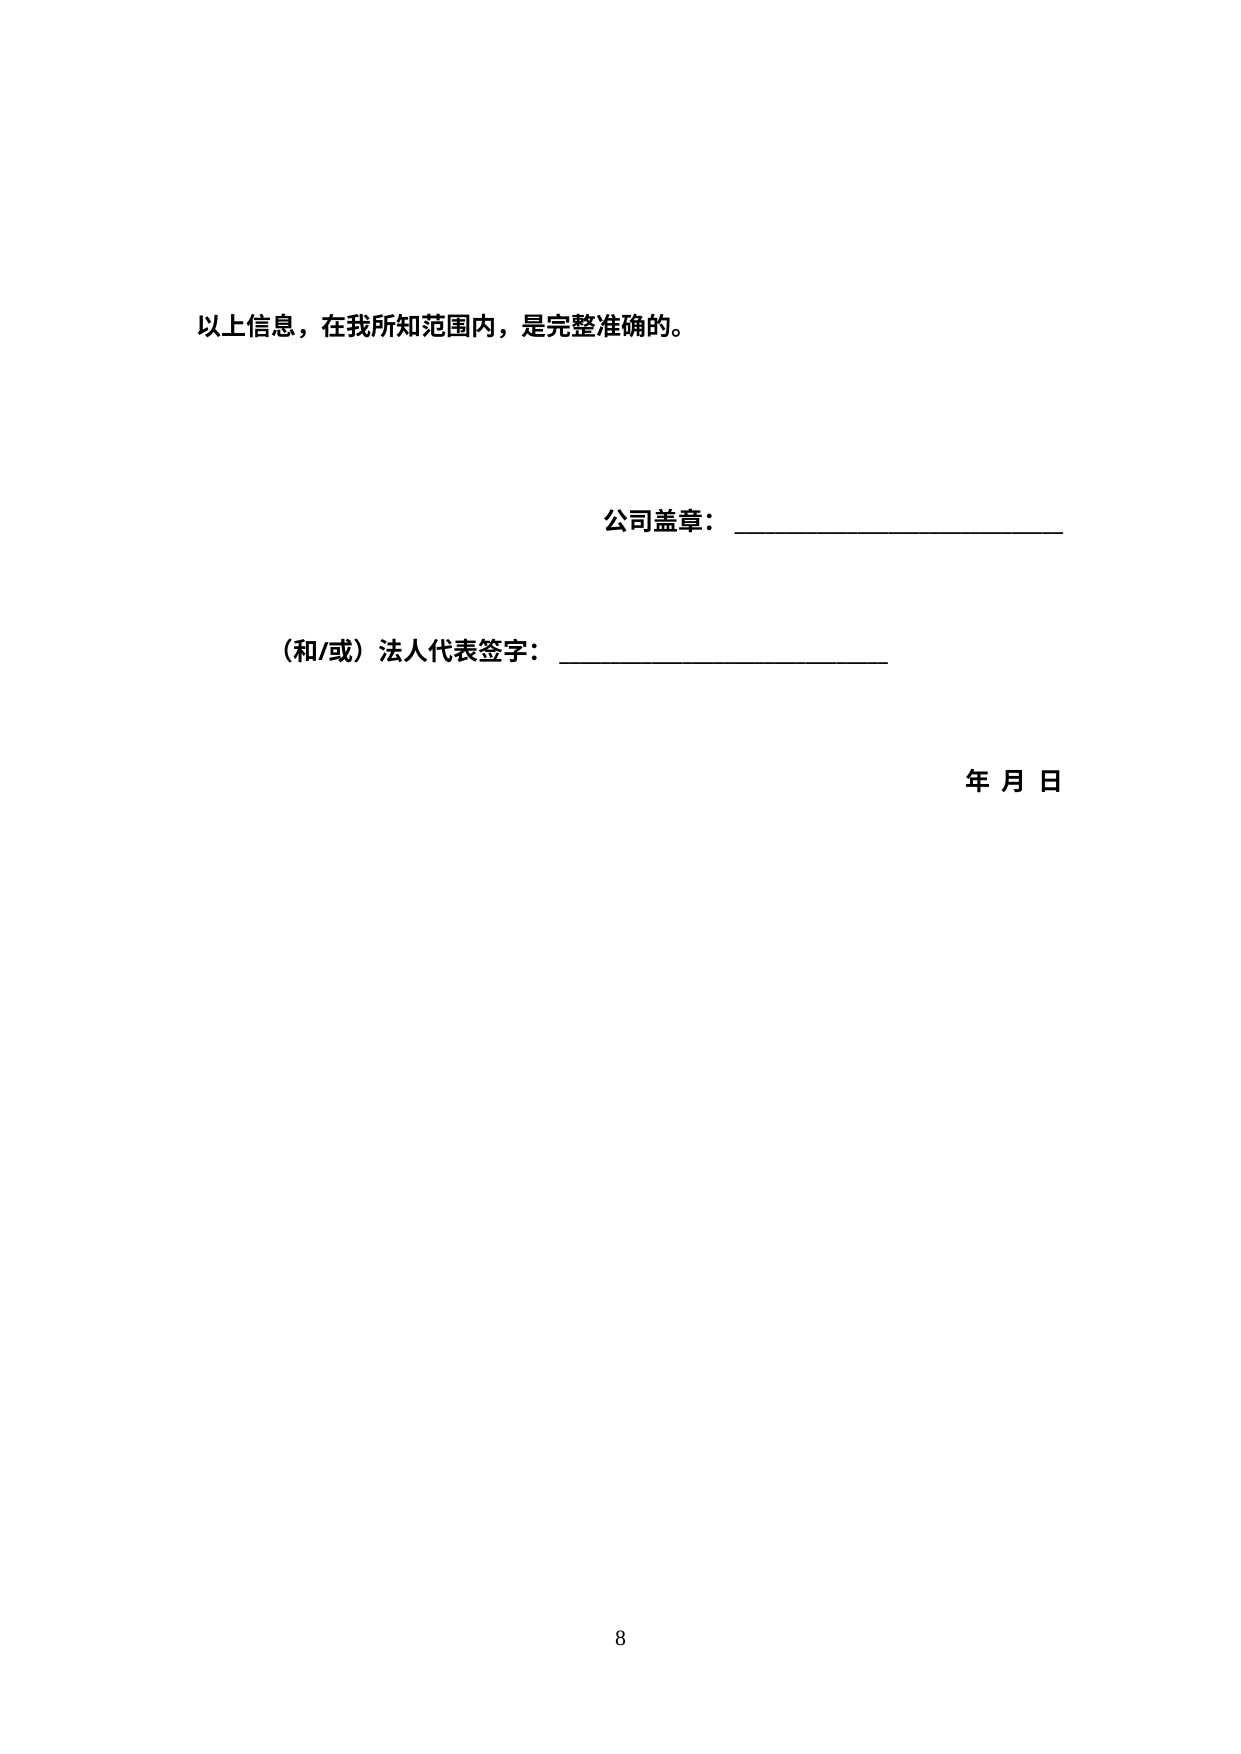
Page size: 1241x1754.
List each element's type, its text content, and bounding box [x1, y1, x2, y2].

text 以上信息，在我所知范围内，是完整准确的。 [177, 292, 1063, 357]
text 年 月 日 [177, 747, 1063, 812]
text （和/或）法人代表签字： ________________________________ [177, 617, 1063, 682]
text 公司盖章： ________________________________ [177, 487, 1063, 552]
